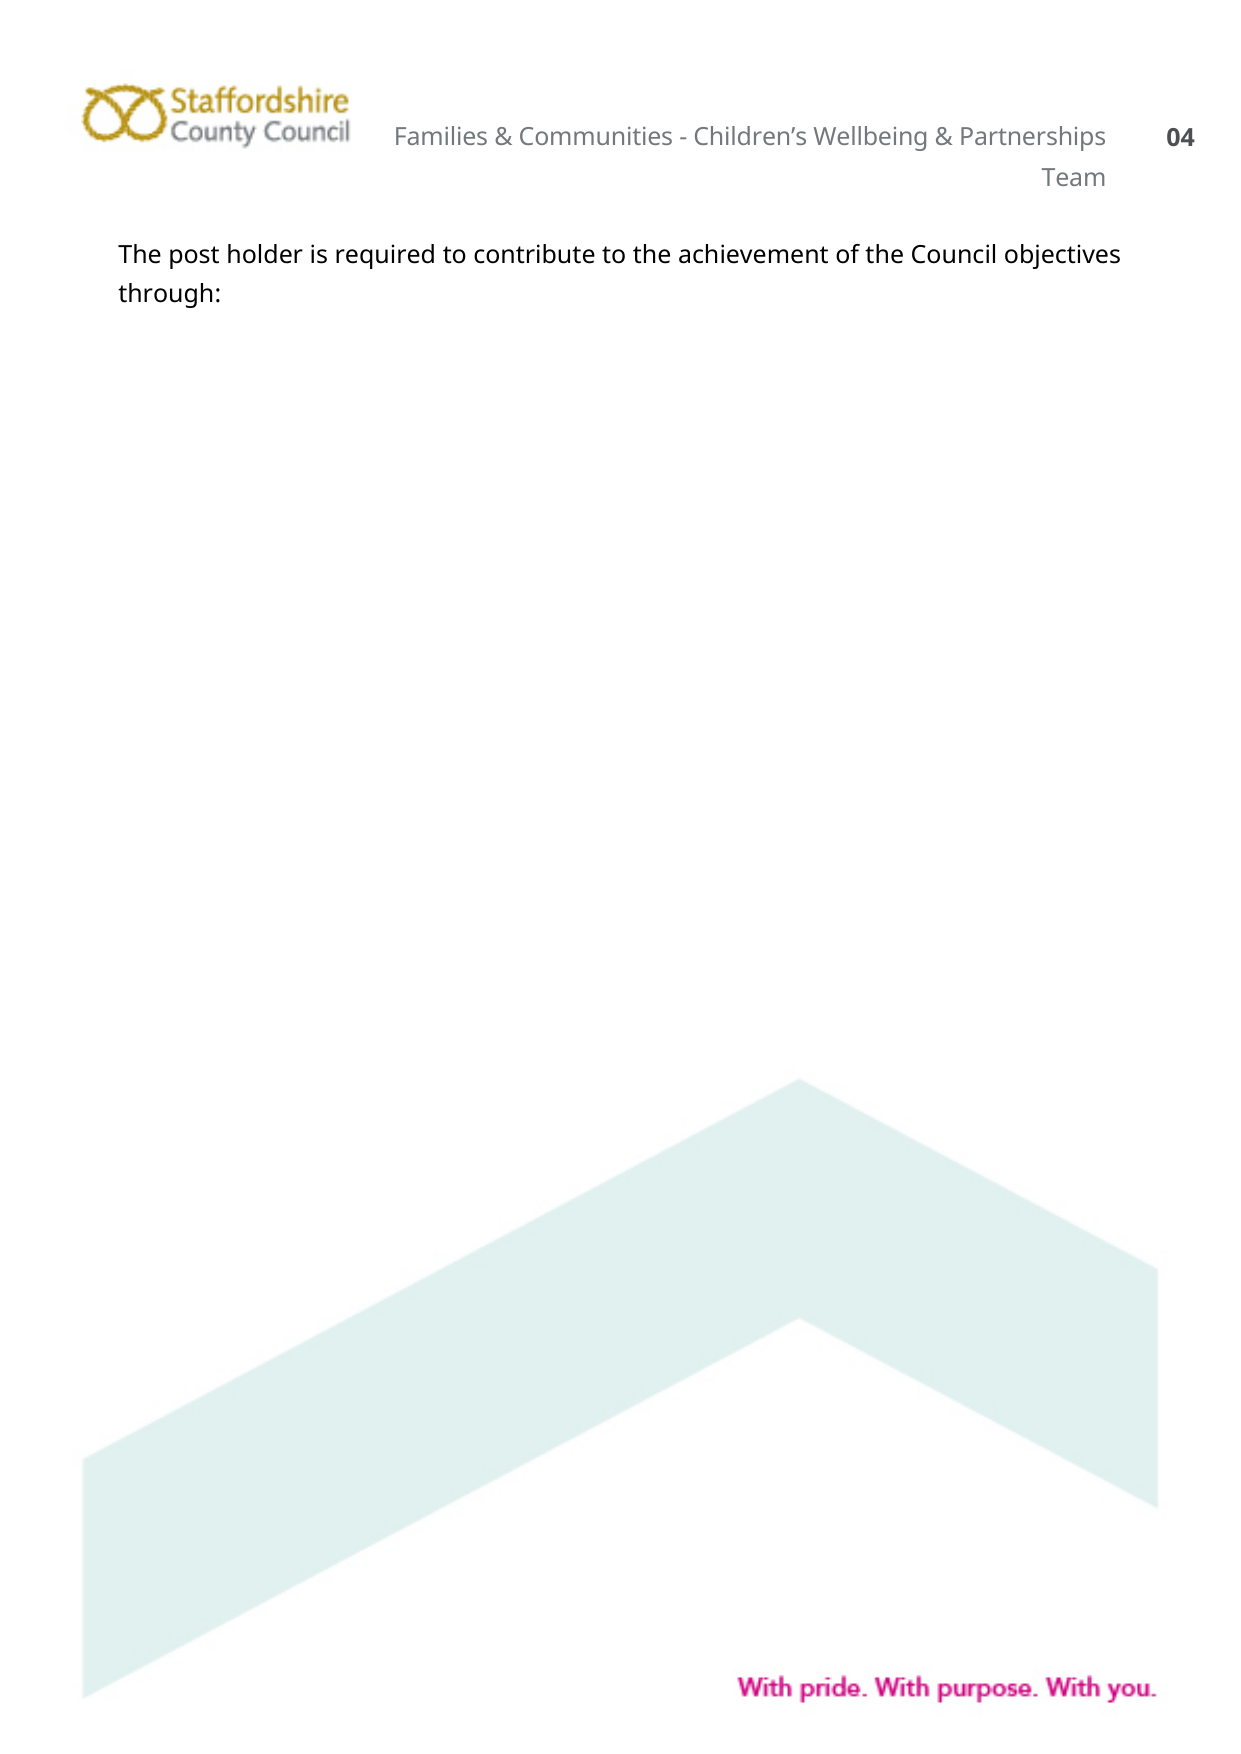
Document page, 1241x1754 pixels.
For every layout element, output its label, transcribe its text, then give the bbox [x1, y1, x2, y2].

picture [1, 3, 1240, 1754]
text The post holder is required to contribute to the achievement of the Council objectives through: [118, 236, 1122, 309]
